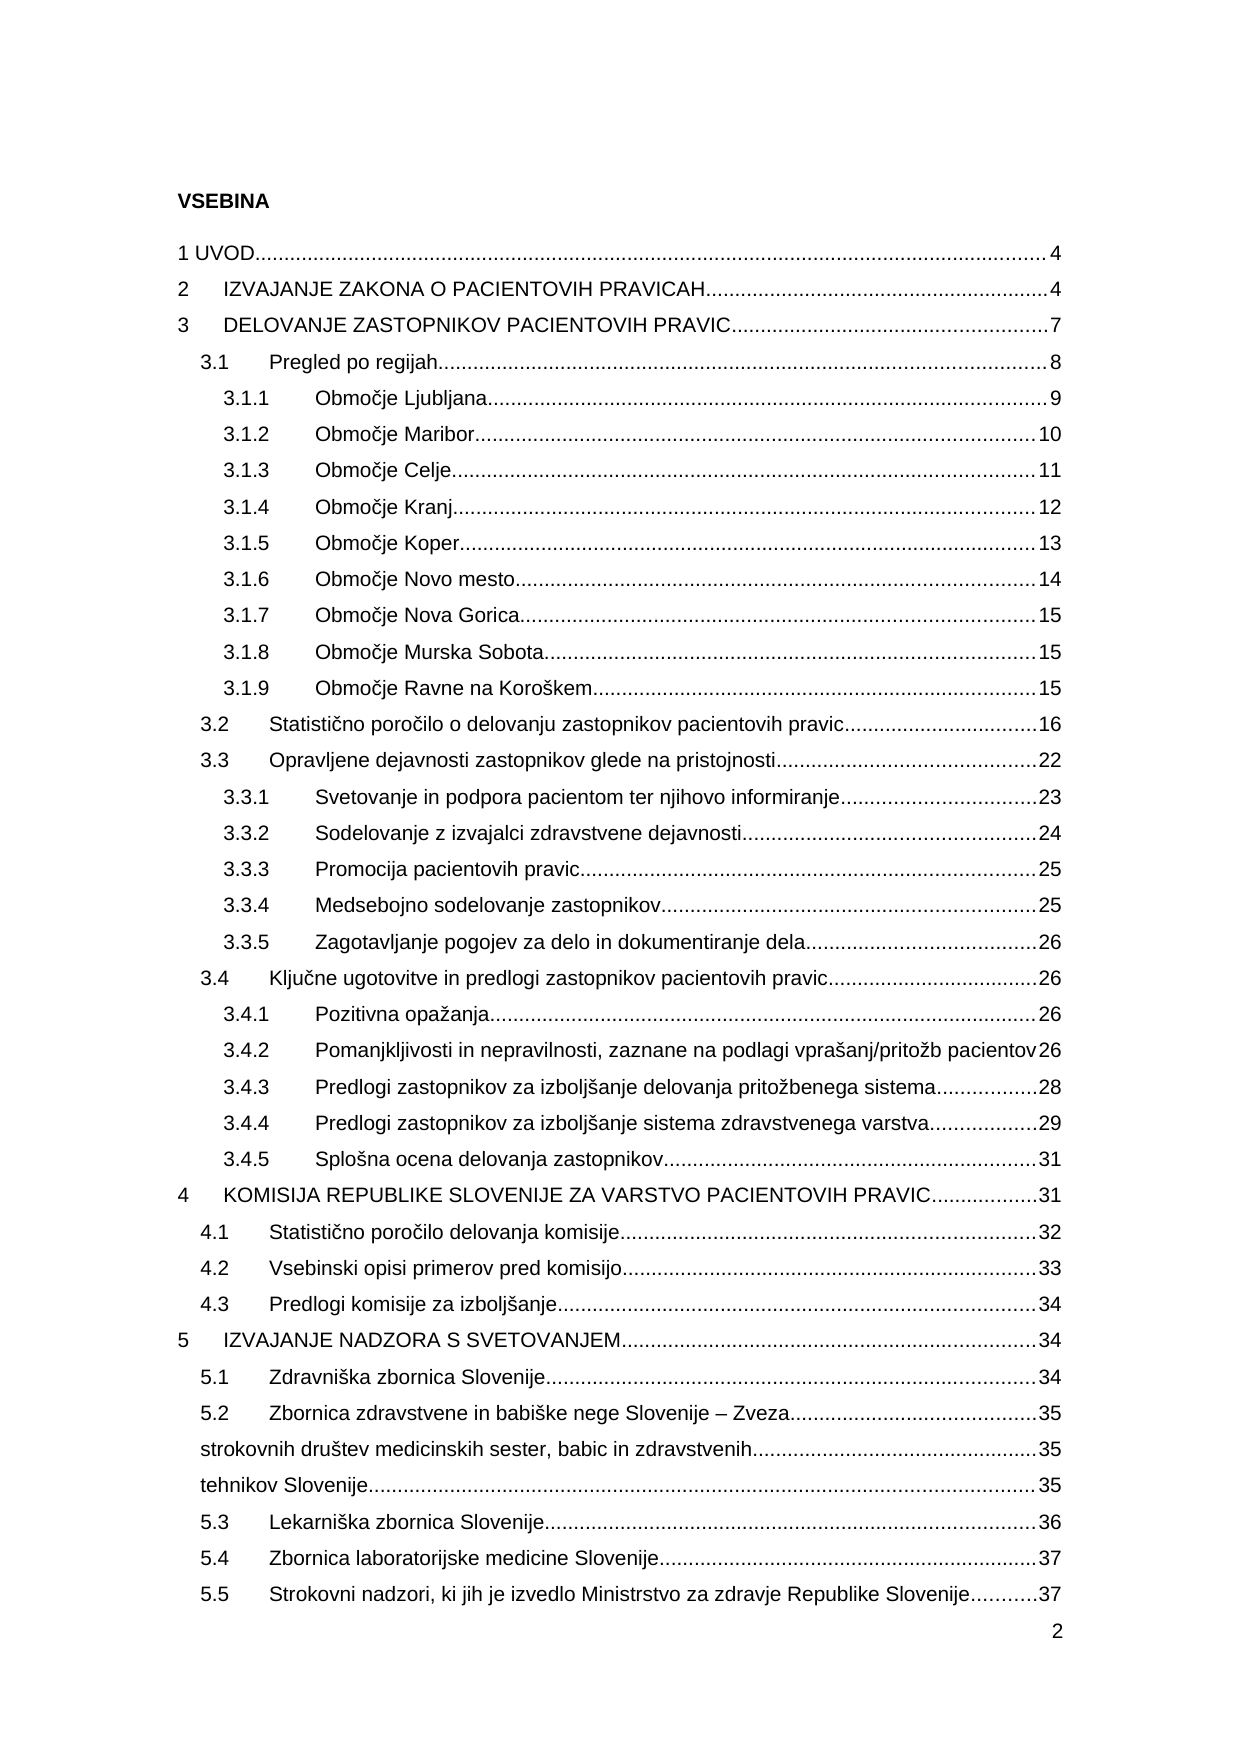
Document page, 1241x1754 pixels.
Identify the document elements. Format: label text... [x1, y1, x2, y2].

text 4.2 Vsebinski opisi primerov pred komisijo 33 [200, 1256, 1063, 1280]
text 3.2 Statistično poročilo o delovanju zastopnikov pacientovih pravic 16 [200, 712, 1063, 736]
text 3.1.1 Območje Ljubljana 9 [223, 386, 1063, 410]
text 4.1 Statistično poročilo delovanja komisije 32 [200, 1219, 1063, 1243]
text 3.1.7 Območje Nova Gorica 15 [223, 603, 1063, 627]
text VSEBINA [177, 187, 1063, 214]
text 5 IZVAJANJE NADZORA S SVETOVANJEM 34 [177, 1328, 1063, 1352]
text 5.1 Zdravniška zbornica Slovenije 34 [200, 1364, 1063, 1388]
text 3.3.2 Sodelovanje z izvajalci zdravstvene dejavnosti 24 [223, 821, 1063, 845]
text 3.1.8 Območje Murska Sobota 15 [223, 639, 1063, 663]
text 3.1 Pregled po regijah 8 [200, 349, 1063, 373]
text 3.1.2 Območje Maribor 10 [223, 422, 1063, 446]
text 3.3.4 Medsebojno sodelovanje zastopnikov 25 [223, 893, 1063, 917]
text 3.4 Ključne ugotovitve in predlogi zastopnikov pacientovih pravic 26 [200, 966, 1063, 990]
text 3.4.2 Pomanjkljivosti in nepravilnosti, zaznane na podlagi vprašanj/pritožb pacientov 26 [223, 1038, 1063, 1062]
text 3.3.5 Zagotavljanje pogojev za delo in dokumentiranje dela 26 [223, 929, 1063, 953]
text 3.3.1 Svetovanje in podpora pacientom ter njihovo informiranje 23 [223, 784, 1063, 808]
text 3.4.5 Splošna ocena delovanja zastopnikov 31 [223, 1147, 1063, 1171]
text 5.4 Zbornica laboratorijske medicine Slovenije 37 [200, 1546, 1063, 1570]
text 1 UVOD 4 [177, 241, 1063, 265]
text 2 IZVAJANJE ZAKONA O PACIENTOVIH PRAVICAH 4 [177, 277, 1063, 301]
text 3.4.3 Predlogi zastopnikov za izboljšanje delovanja pritožbenega sistema 28 [223, 1074, 1063, 1098]
text 3.1.4 Območje Kranj 12 [223, 494, 1063, 518]
text 3.1.9 Območje Ravne na Koroškem 15 [223, 676, 1063, 700]
text 3 DELOVANJE ZASTOPNIKOV PACIENTOVIH PRAVIC 7 [177, 313, 1063, 337]
text 3.3 Opravljene dejavnosti zastopnikov glede na pristojnosti 22 [200, 748, 1063, 772]
text 5.5 Strokovni nadzori, ki jih je izvedlo Ministrstvo za zdravje Republike Slovenije 37 [200, 1582, 1063, 1606]
text 3.4.1 Pozitivna opažanja 26 [223, 1002, 1063, 1026]
text 3.1.6 Območje Novo mesto 14 [223, 567, 1063, 591]
text tehnikov Slovenije 35 [200, 1473, 1063, 1497]
text 4.3 Predlogi komisije za izboljšanje 34 [200, 1292, 1063, 1316]
text 5.3 Lekarniška zbornica Slovenije 36 [200, 1509, 1063, 1533]
text 4 KOMISIJA REPUBLIKE SLOVENIJE ZA VARSTVO PACIENTOVIH PRAVIC 31 [177, 1183, 1063, 1207]
text 3.4.4 Predlogi zastopnikov za izboljšanje sistema zdravstvenega varstva 29 [223, 1111, 1063, 1135]
text 3.1.3 Območje Celje 11 [223, 458, 1063, 482]
text strokovnih društev medicinskih sester, babic in zdravstvenih 35 [200, 1437, 1063, 1461]
text 5.2 Zbornica zdravstvene in babiške nege Slovenije – Zveza 35 [200, 1401, 1063, 1425]
text 3.1.5 Območje Koper 13 [223, 531, 1063, 555]
text 3.3.3 Promocija pacientovih pravic 25 [223, 857, 1063, 881]
